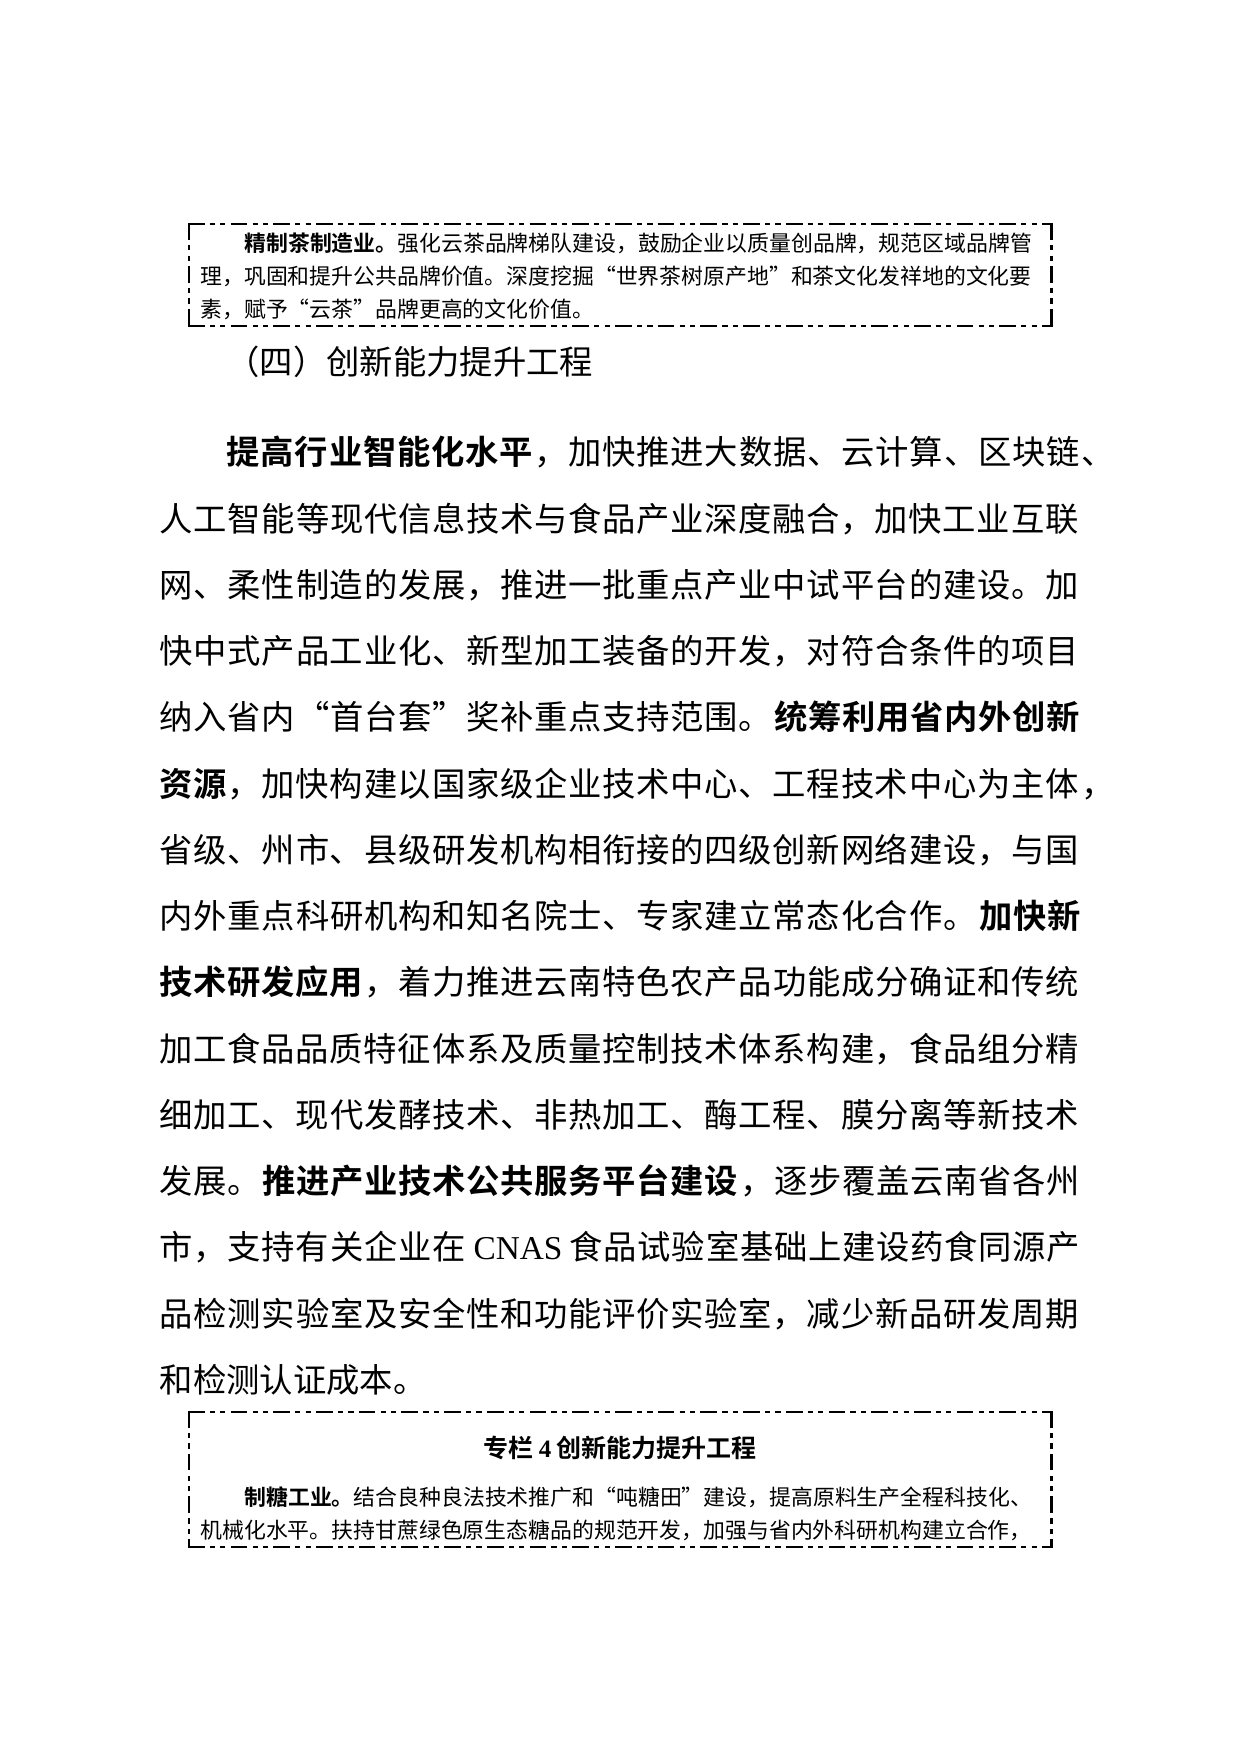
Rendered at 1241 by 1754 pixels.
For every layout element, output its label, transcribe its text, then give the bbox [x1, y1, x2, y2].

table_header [189, 223, 1051, 325]
text （四）创新能力提升工程 [159, 327, 1081, 393]
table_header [189, 1411, 1051, 1546]
text 提高行业智能化水平，加快推进大数据、云计算、区块链、人工智能等现代信息技术与食品产业深度融合，加快工业互联网、柔性制造的发展，推进一批重点产业中试平台的建设。加快中式产品工业化、新型加工装备的开发，对符合条件的项目纳入省内“首台套”奖补重点支持范围。统筹利用省内外创新资源，加快构建以国家级企业技术中心、工程技术中心为主体，省级、州市、县级研发机构相衔接的四级创新网络建设，与国内外重点科研机构和知名院士、专家建立常态化合作。加快新技术研发应用，着力推进云南特色农产品功能成分确证和传统加工食品品质特征体系及质量控制技术体系构建，食品组分精细加工、现代发酵技术、非热加工、酶工程、膜分离等新技术发展。推进产业技术公共服务平台建设，逐步覆盖云南省各州市，支持有关企业在CNAS食品试验室基础上建设药食同源产品检测实验室及安全性和功能评价实验室，减少新品研发周期和检测认证成本。 [159, 417, 1081, 1411]
